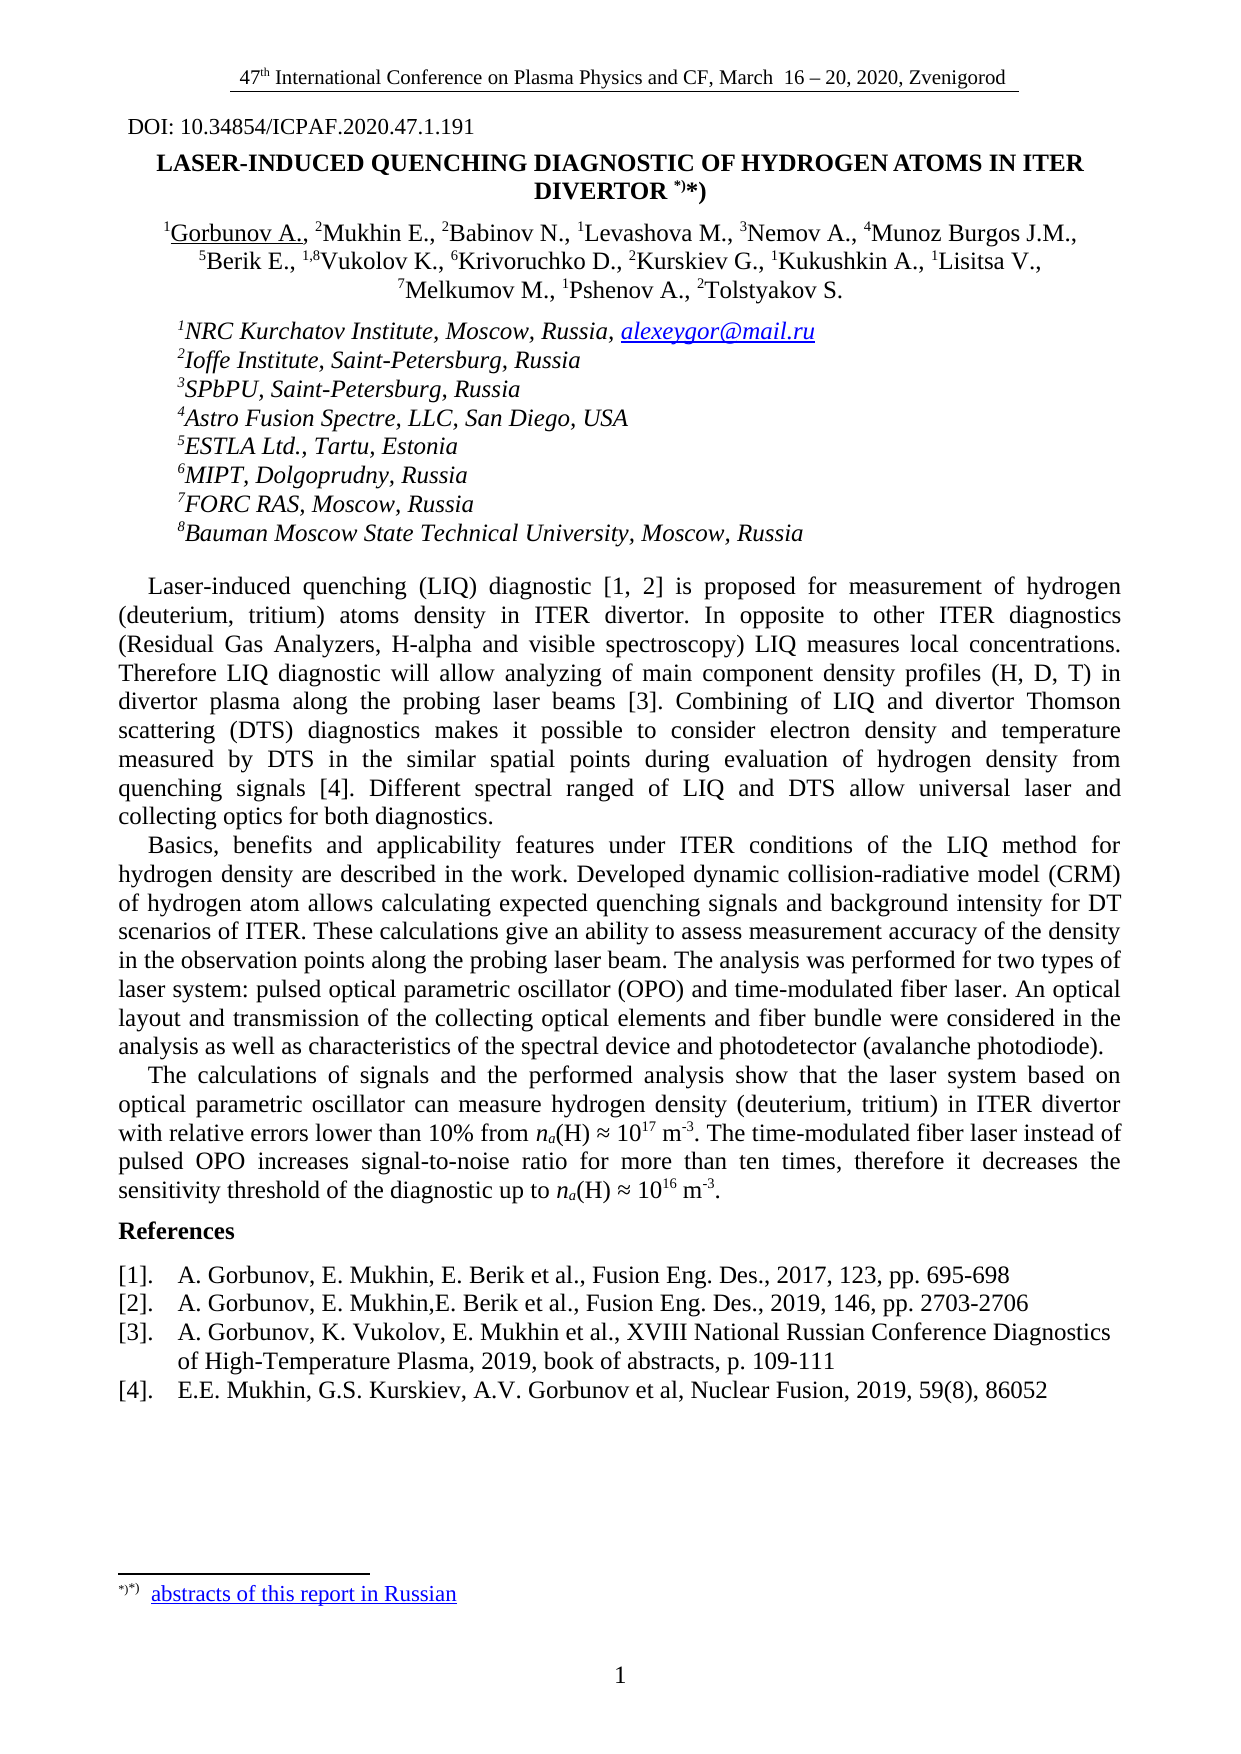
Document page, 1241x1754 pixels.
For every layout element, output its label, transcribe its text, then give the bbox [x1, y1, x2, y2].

title References [118, 1216, 1122, 1245]
text Laser-induced quenching (LIQ) diagnostic [1, 2] is proposed for measurement of hydrogen (deuterium, tritium) atoms density in ITER divertor. In opposite to other ITER diagnostics (Residual Gas Analyzers, H-alpha and visible spectroscopy) LIQ measures local concentrations. Therefore LIQ diagnostic will allow analyzing of main component density profiles (H, D, T) in divertor plasma along the probing laser beams [3]. Combining of LIQ and divertor Thomson scattering (DTS) diagnostics makes it possible to consider electron density and temperature measured by DTS in the similar spatial points during evaluation of hydrogen density from quenching signals [4]. Different spectral ranged of LIQ and DTS allow universal laser and collecting optics for both diagnostics. [118, 571, 1122, 830]
text E.E. Mukhin, G.S. Kurskiev, A.V. Gorbunov et al, Nuclear Fusion, 2019, 59(8), 86052 [118, 1375, 1122, 1403]
text Basics, benefits and applicability features under ITER conditions of the LIQ method for hydrogen density are described in the work. Developed dynamic collision-radiative model (CRM) of hydrogen atom allows calculating expected quenching signals and background intensity for DT scenarios of ITER. These calculations give an ability to assess measurement accuracy of the density in the observation points along the probing laser beam. The analysis was performed for two types of laser system: pulsed optical parametric oscillator (OPO) and time-modulated fiber laser. An optical layout and transmission of the collecting optical elements and fiber bundle were considered in the analysis as well as characteristics of the spectral device and photodetector (avalanche photodiode). [118, 830, 1122, 1060]
text A. Gorbunov, E. Mukhin,E. Berik et al., Fusion Eng. Des., 2019, 146, pp. 2703-2706 [118, 1288, 1122, 1317]
text 1NRC Kurchatov Institute, Moscow, Russia, alexeygor@mail.ru 2Ioffe Institute, Saint-Petersburg, Russia 3SPbPU, Saint-Petersburg, Russia 4Astro Fusion Spectre, LLC, San Diego, USA 5ESTLA Ltd., Tartu, Estonia 6MIPT, Dolgoprudny, Russia 7FORC RAS, Moscow, Russia 8Bauman Moscow State Technical University, Moscow, Russia [177, 316, 1122, 546]
text A. Gorbunov, E. Mukhin, E. Berik et al., Fusion Eng. Des., 2017, 123, pp. 695-698 [118, 1260, 1122, 1288]
title Laser-induced quenching diagnostic of hydrogen atoms in ITER divertor *) [118, 148, 1122, 205]
text 1Gorbunov A., 2Mukhin E., 2Babinov N., 1Levashova M., 3Nemov A., 4Munoz Burgos J.M., 5Berik E., 1,8Vukolov K., 6Krivoruchko D., 2Kurskiev G., 1Kukushkin A., 1Lisitsa V., 7Melkumov M., 1Pshenov A., 2Tolstyakov S. [159, 218, 1081, 304]
text The calculations of signals and the performed analysis show that the laser system based on optical parametric oscillator can measure hydrogen density (deuterium, tritium) in ITER divertor with relative errors lower than 10% from na(H) ≈ 1017 m-3. The time-modulated fiber laser instead of pulsed OPO increases signal-to-noise ratio for more than ten times, therefore it decreases the sensitivity threshold of the diagnostic up to na(H) ≈ 1016 m-3. [118, 1060, 1122, 1204]
text A. Gorbunov, K. Vukolov, E. Mukhin et al., XVIII National Russian Conference Diagnostics of High-Temperature Plasma, 2019, book of abstracts, p. 109-111 [118, 1317, 1122, 1375]
